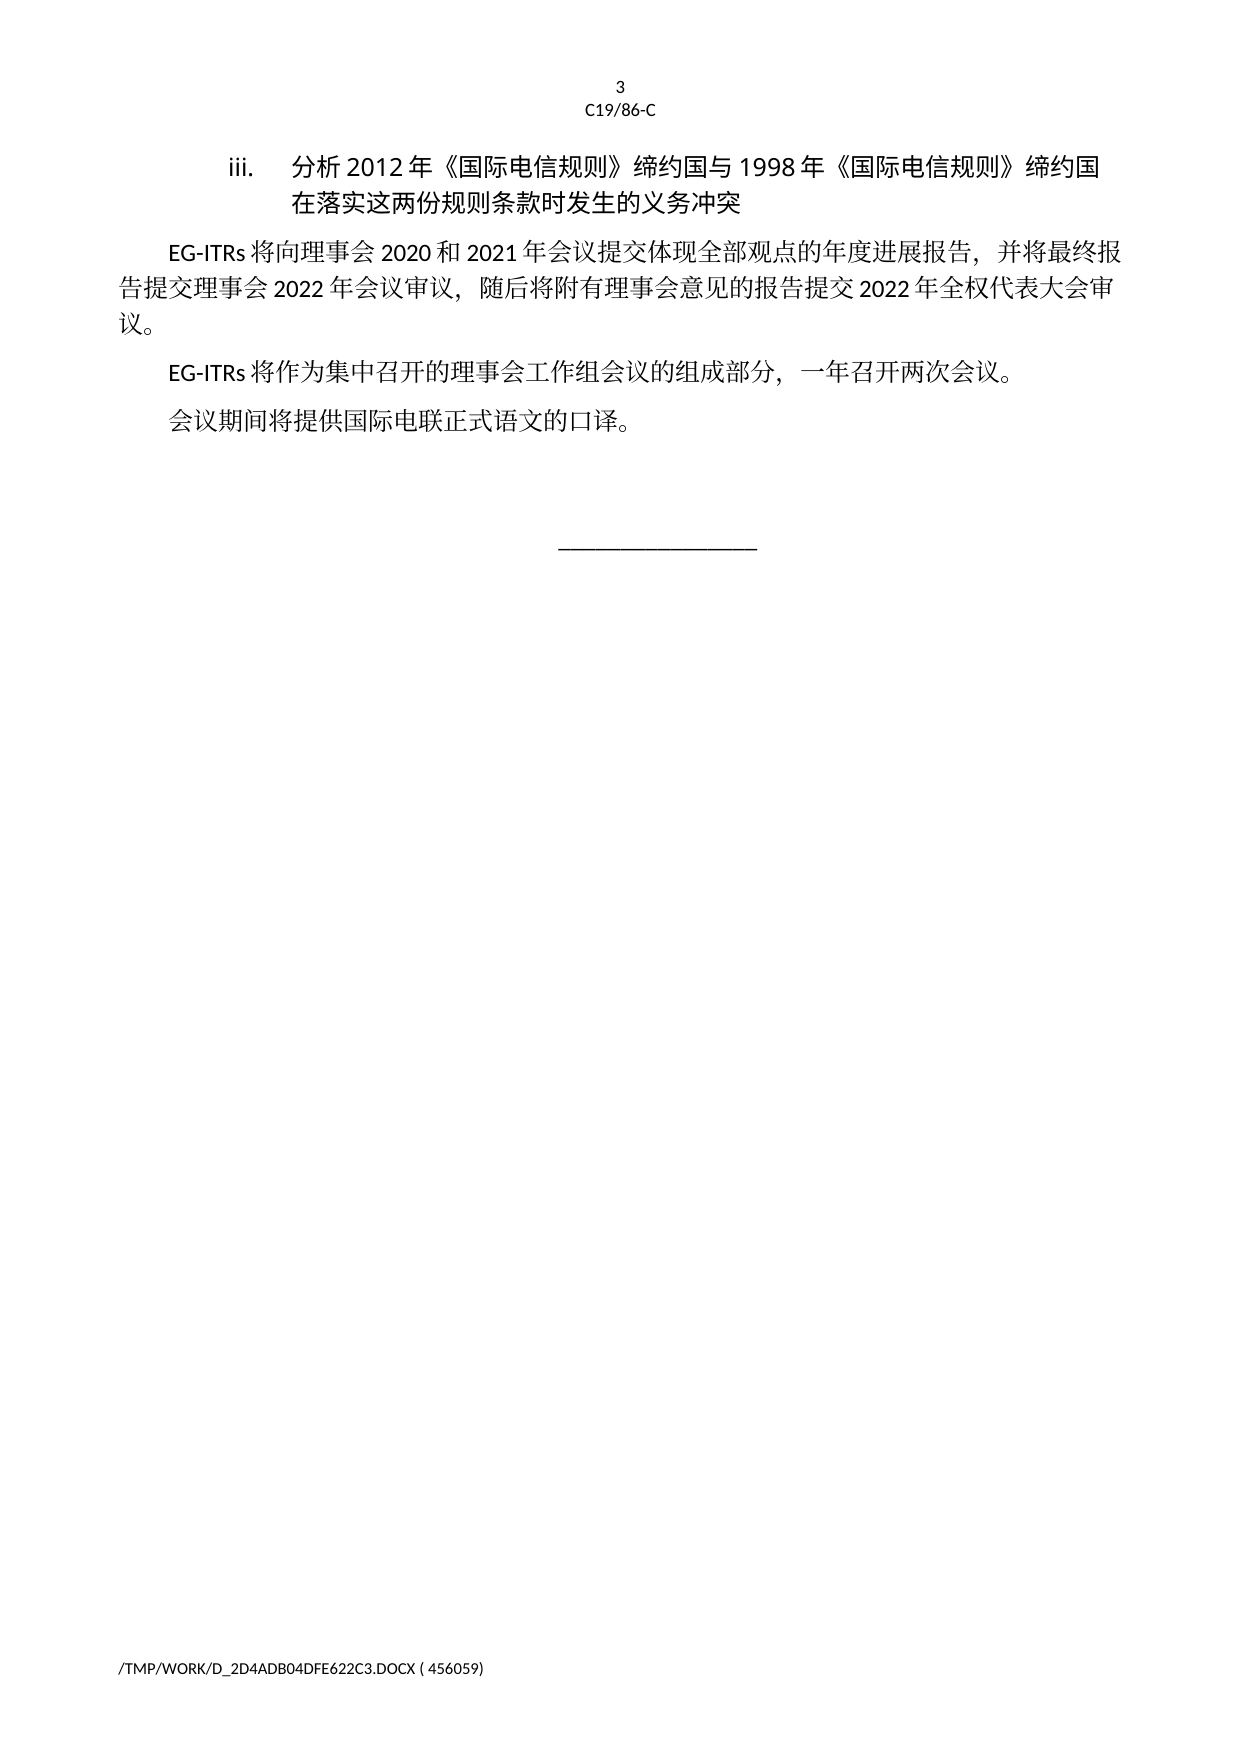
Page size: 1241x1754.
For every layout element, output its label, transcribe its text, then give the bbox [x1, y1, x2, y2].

list 分析2012年《国际电信规则》缔约国与1998年《国际电信规则》缔约国在落实这两份规则条款时发生的义务冲突 [254, 148, 1122, 220]
text EG-ITRs将向理事会2020和2021年会议提交体现全部观点的年度进展报告，并将最终报告提交理事会2022年会议审议，随后将附有理事会意见的报告提交2022年全权代表大会审议。 [118, 233, 1122, 341]
text EG-ITRs将作为集中召开的理事会工作组会议的组成部分，一年召开两次会议。 [118, 353, 1122, 389]
text 会议期间将提供国际电联正式语文的口译。 [118, 401, 1122, 437]
list ________________ [193, 523, 1122, 554]
